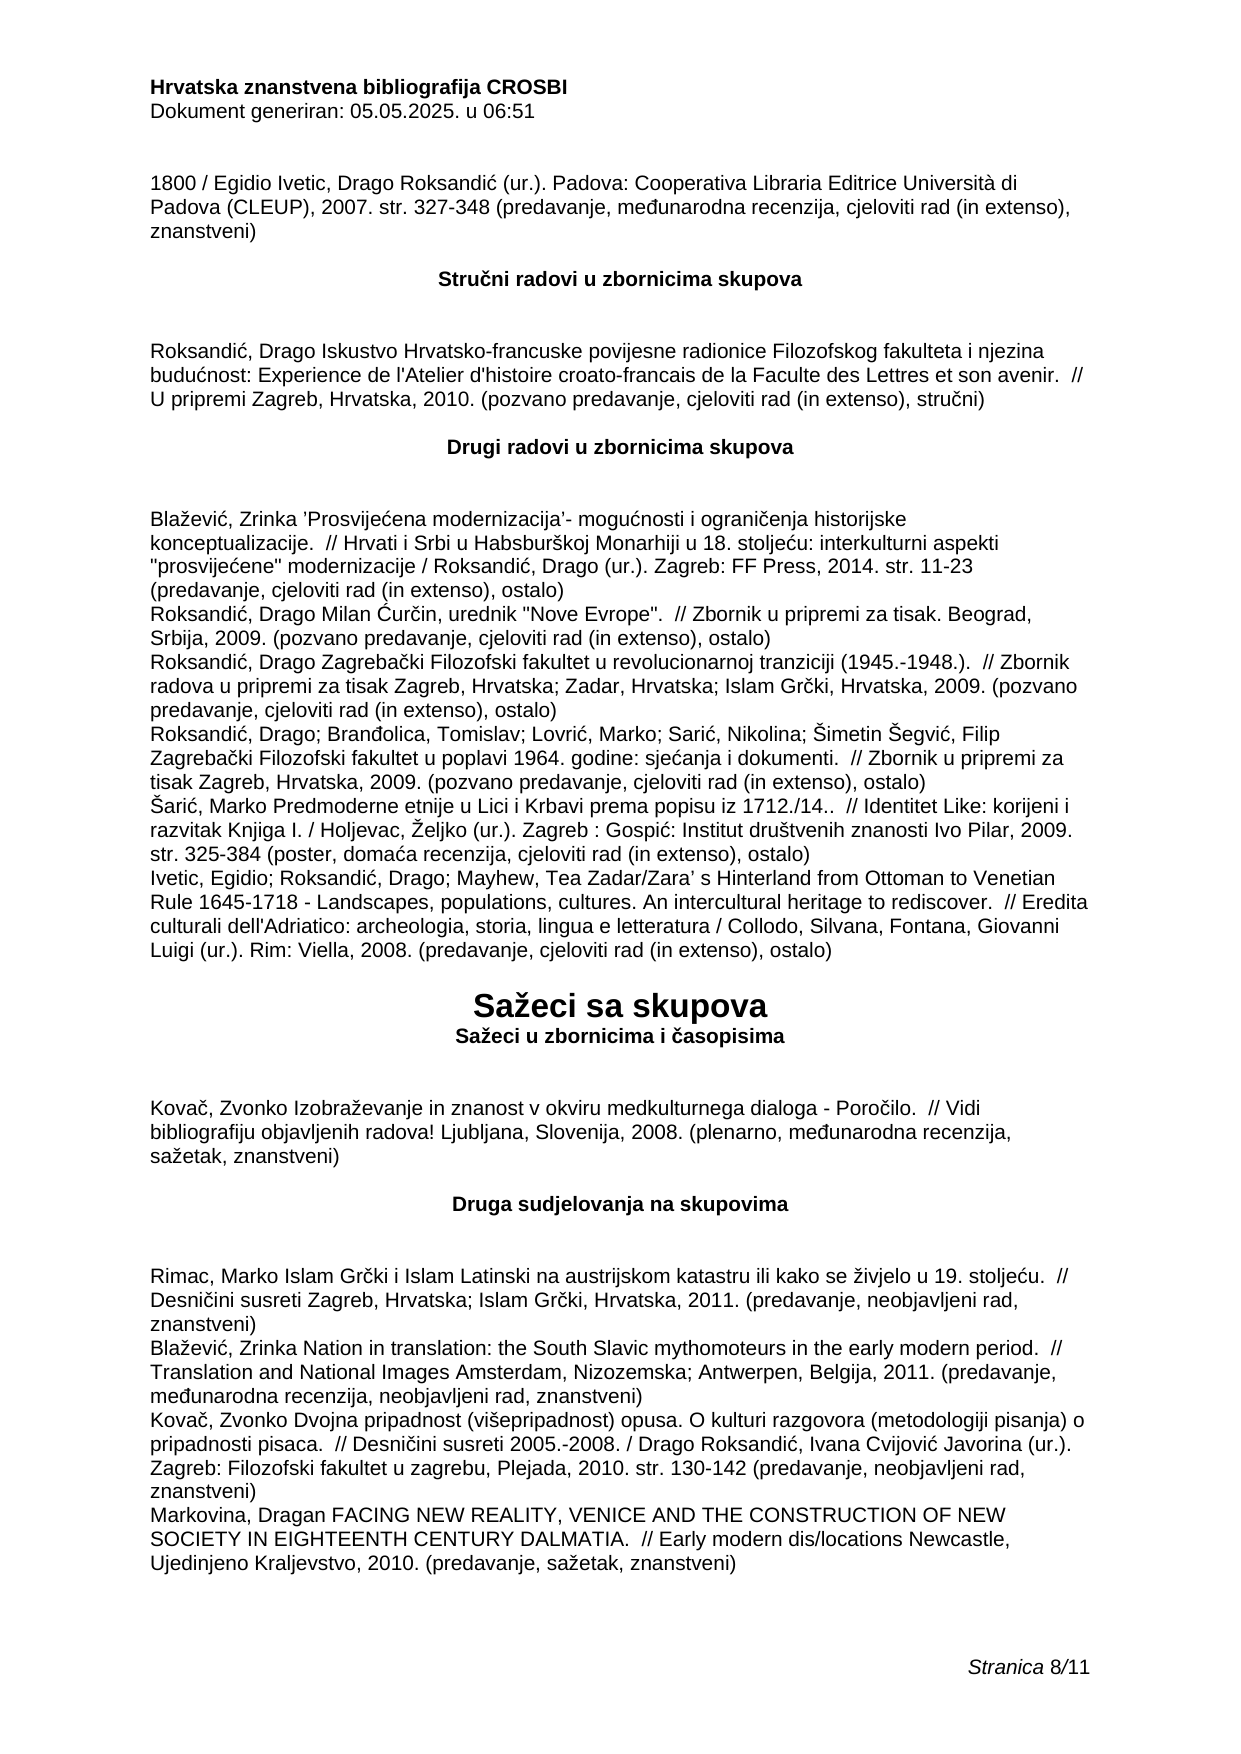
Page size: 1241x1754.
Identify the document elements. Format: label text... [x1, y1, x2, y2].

text Roksandić, Drago [150, 650, 1090, 722]
text Markovina, Dragan [150, 1503, 1090, 1575]
subtitle Sažeci u zbornicima i časopisima [150, 1024, 1090, 1048]
text Roksandić, Drago [150, 602, 1090, 650]
subtitle Stručni radovi u zbornicima skupova [150, 267, 1090, 291]
text Rimac, Marko [150, 1264, 1090, 1336]
subtitle Sažeci sa skupova [150, 986, 1090, 1024]
text Roksandić, Drago; Branđolica, Tomislav; Lovrić, Marko; Sarić, Nikolina; Šimetin Šegvić, Filip [150, 722, 1090, 794]
text Blažević, Zrinka [150, 1336, 1090, 1407]
text Kovač, Zvonko [150, 1096, 1090, 1168]
text Blažević, Zrinka [150, 506, 1090, 602]
subtitle Druga sudjelovanja na skupovima [150, 1192, 1090, 1216]
text Roksandić, Drago [150, 339, 1090, 411]
text Lakuš, Jelena [150, 171, 1090, 243]
text Šarić, Marko [150, 794, 1090, 866]
text Kovač, Zvonko [150, 1407, 1090, 1503]
text Ivetic, Egidio; Roksandić, Drago; Mayhew, Tea [150, 866, 1090, 962]
subtitle Drugi radovi u zbornicima skupova [150, 434, 1090, 458]
